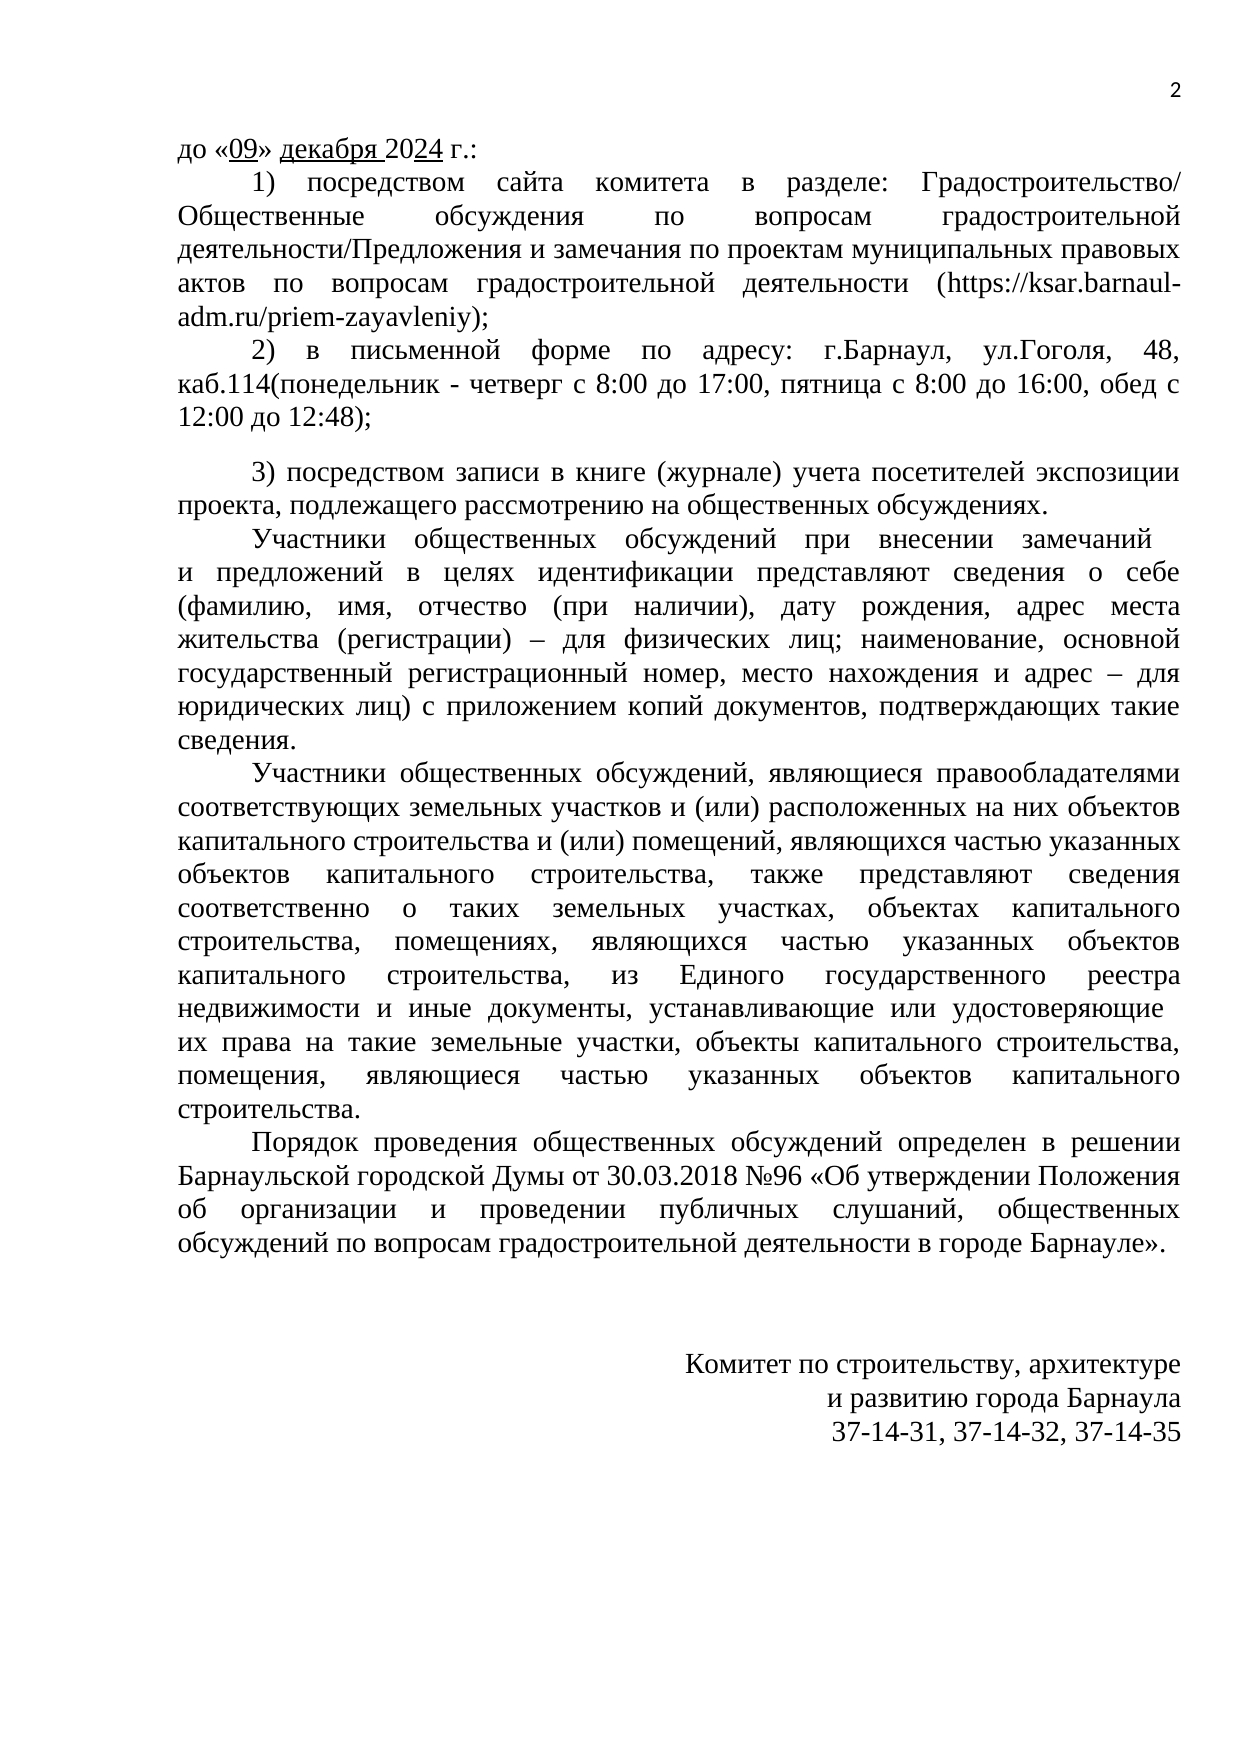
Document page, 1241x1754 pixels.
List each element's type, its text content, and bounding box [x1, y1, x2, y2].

text Комитет по строительству, архитектуре [177, 1347, 1181, 1380]
text 3) посредством записи в книге (журнале) учета посетителей экспозиции проекта, подлежащего рассмотрению на общественных обсуждениях. [177, 454, 1181, 521]
text Порядок проведения общественных обсуждений определен в решении Барнаульской городской Думы от 30.03.2018 №96 «Об утверждении Положения об организации и проведении публичных слушаний, общественных обсуждений по вопросам градостроительной деятельности в городе Барнауле». [177, 1124, 1181, 1259]
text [177, 131, 1181, 164]
text 2) в письменной форме по адресу: г.Барнаул, ул.Гоголя, 48, каб.114(понедельник - четверг с 8:00 до 17:00, пятница с 8:00 до 16:00, обед с 12:00 до 12:48); [177, 332, 1181, 433]
text Участники общественных обсуждений при внесении замечаний и предложений в целях идентификации представляют сведения о себе (фамилию, имя, отчество (при наличии), дату рождения, адрес места жительства (регистрации) – для физических лиц; наименование, основной государственный регистрационный номер, место нахождения и адрес – для юридических лиц) с приложением копий документов, подтверждающих такие сведения. [177, 521, 1181, 756]
text 1) посредством сайта комитета в разделе: Градостроительство/ Общественные обсуждения по вопросам градостроительной деятельности/Предложения и замечания по проектам муниципальных правовых актов по вопросам градостроительной деятельности (https://ksar.barnaul-adm.ru/priem-zayavleniy); [177, 164, 1181, 332]
text и развитию города Барнаула [177, 1380, 1181, 1414]
text Участники общественных обсуждений, являющиеся правообладателями соответствующих земельных участков и (или) расположенных на них объектов капитального строительства и (или) помещений, являющихся частью указанных объектов капитального строительства, также представляют сведения соответственно о таких земельных участках, объектах капитального строительства, помещениях, являющихся частью указанных объектов капитального строительства, из Единого государственного реестра недвижимости и иные документы, устанавливающие или удостоверяющие их права на такие земельные участки, объекты капитального строительства, помещения, являющиеся частью указанных объектов капитального строительства. [177, 756, 1181, 1124]
text 37-14-31, 37-14-32, 37-14-35 [177, 1414, 1181, 1447]
